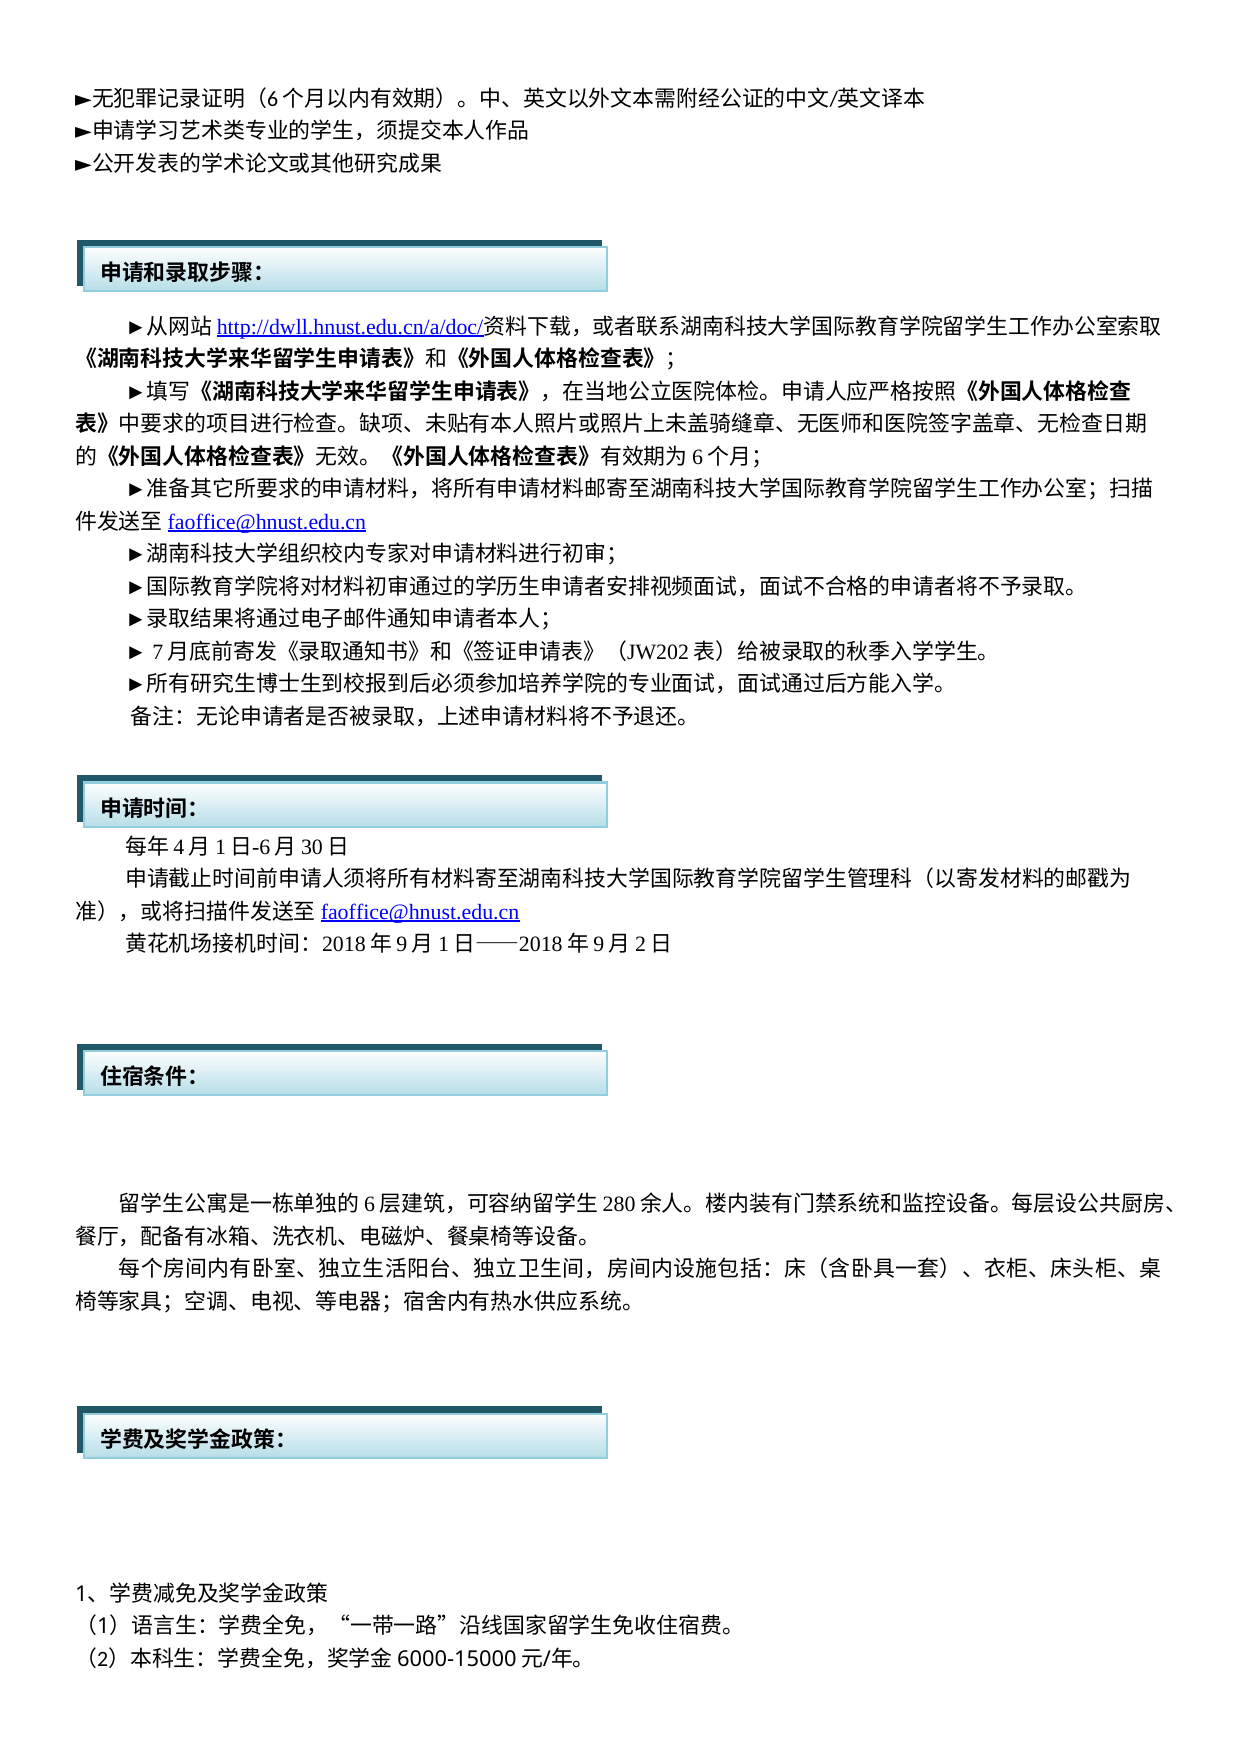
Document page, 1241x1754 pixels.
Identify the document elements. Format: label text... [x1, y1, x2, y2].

text （2）本科生：学费全免，奖学金6000-15000元/年。 [75, 1641, 1165, 1673]
text 1、学费减免及奖学金政策 [75, 1576, 1165, 1608]
text ► 7月底前寄发《录取通知书》和《签证申请表》（JW202表）给被录取的秋季入学学生。 [75, 633, 1165, 666]
text 留学生公寓是一栋单独的6层建筑，可容纳留学生280余人。楼内装有门禁系统和监控设备。每层设公共厨房、餐厅，配备有冰箱、洗衣机、电磁炉、餐桌椅等设备。 [75, 1186, 1165, 1251]
text ►录取结果将通过电子邮件通知申请者本人； [75, 601, 1165, 633]
text ►准备其它所要求的申请材料，将所有申请材料邮寄至湖南科技大学国际教育学院留学生工作办公室；扫描件发送至 faoffice@hnust.edu.cn [75, 471, 1165, 536]
text 申请截止时间前申请人须将所有材料寄至湖南科技大学国际教育学院留学生管理科（以寄发材料的邮戳为准），或将扫描件发送至 faoffice@hnust.edu.cn [75, 861, 1165, 926]
text ►填写《湖南科技大学来华留学生申请表》，在当地公立医院体检。申请人应严格按照《外国人体格检查表》中要求的项目进行检查。缺项、未贴有本人照片或照片上未盖骑缝章、无医师和医院签字盖章、无检查日期的《外国人体格检查表》无效。《外国人体格检查表》有效期为6个月； [75, 373, 1165, 471]
text ►公开发表的学术论文或其他研究成果 [75, 146, 1165, 178]
text ►无犯罪记录证明（6个月以内有效期）。中、英文以外文本需附经公证的中文/英文译本 [75, 81, 1165, 113]
text ►国际教育学院将对材料初审通过的学历生申请者安排视频面试，面试不合格的申请者将不予录取。 [75, 568, 1165, 601]
text （1）语言生：学费全免，“一带一路”沿线国家留学生免收住宿费。 [75, 1608, 1165, 1641]
text 每年4月1日-6月30日 [75, 828, 1165, 861]
text ►从网站http://dwll.hnust.edu.cn/a/doc/资料下载，或者联系湖南科技大学国际教育学院留学生工作办公室索取《湖南科技大学来华留学生申请表》和《外国人体格检查表》； [75, 308, 1165, 373]
text 备注：无论申请者是否被录取，上述申请材料将不予退还。 [75, 698, 1165, 731]
text ►所有研究生博士生到校报到后必须参加培养学院的专业面试，面试通过后方能入学。 [75, 666, 1165, 698]
text 每个房间内有卧室、独立生活阳台、独立卫生间，房间内设施包括：床（含卧具一套）、衣柜、床头柜、桌椅等家具；空调、电视、等电器；宿舍内有热水供应系统。 [75, 1251, 1165, 1316]
text ►申请学习艺术类专业的学生，须提交本人作品 [75, 113, 1165, 146]
text 黄花机场接机时间：2018年9月1日——2018年9月2日 [75, 926, 1165, 958]
text ►湖南科技大学组织校内专家对申请材料进行初审； [75, 536, 1165, 568]
